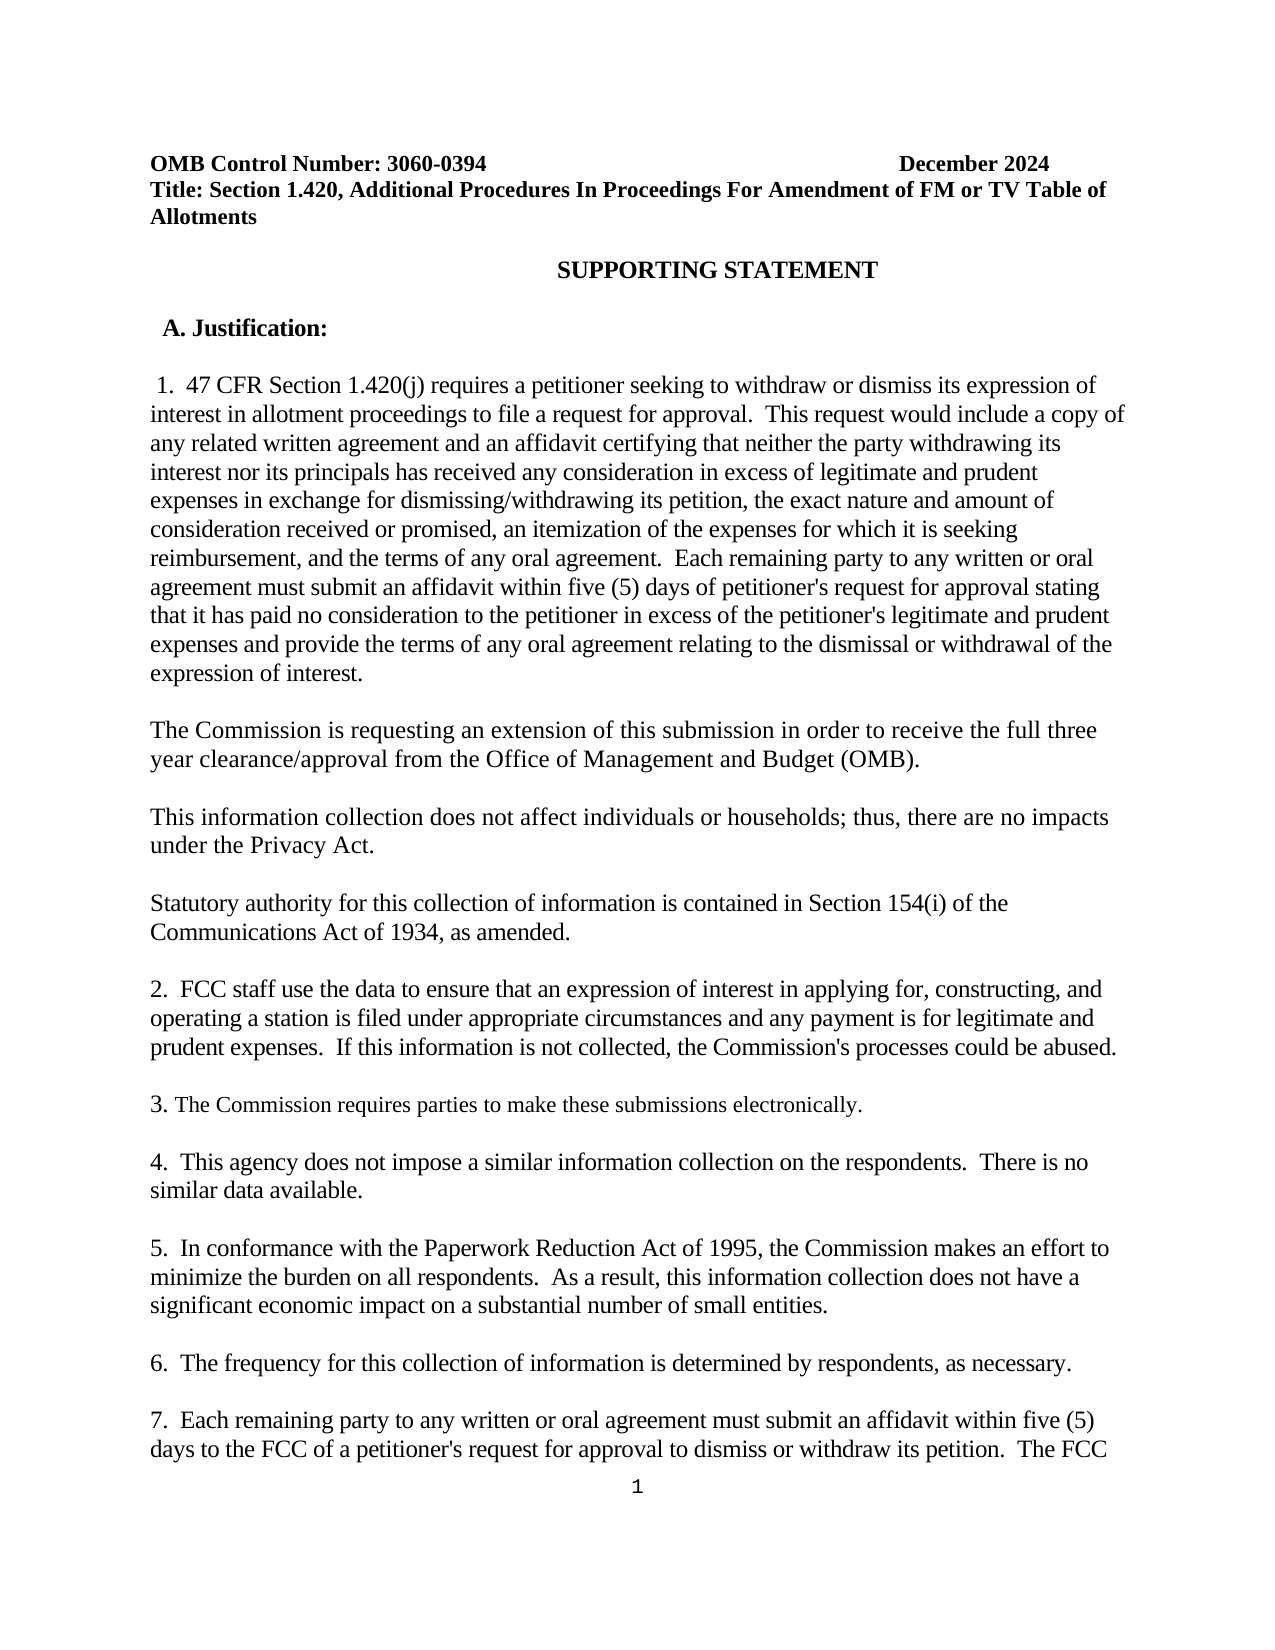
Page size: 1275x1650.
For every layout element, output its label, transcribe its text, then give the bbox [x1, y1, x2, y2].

text 1. 47 CFR Section 1.420(j) requires a petitioner seeking to withdraw or dismiss its expression of interest in allotment proceedings to file a request for approval. This request would include a copy of any related written agreement and an affidavit certifying that neither the party withdrawing its interest nor its principals has received any consideration in excess of legitimate and prudent expenses in exchange for dismissing/withdrawing its petition, the exact nature and amount of consideration received or promised, an itemization of the expenses for which it is seeking reimbursement, and the terms of any oral agreement. Each remaining party to any written or oral agreement must submit an affidavit within five (5) days of petitioner's request for approval stating that it has paid no consideration to the petitioner in excess of the petitioner's legitimate and prudent expenses and provide the terms of any oral agreement relating to the dismissal or withdrawal of the expression of interest. [150, 370, 1125, 687]
text A. Justification: [150, 313, 1125, 342]
text The Commission is requesting an extension of this submission in order to receive the full three year clearance/approval from the Office of Management and Budget (OMB). [150, 715, 1125, 773]
text This information collection does not affect individuals or households; thus, there are no impacts under the Privacy Act. [150, 802, 1125, 859]
text Statutory authority for this collection of information is contained in Section 154(i) of the Communications Act of 1934, as amended. [150, 888, 1125, 945]
text 6. The frequency for this collection of information is determined by respondents, as necessary. [150, 1348, 1125, 1377]
text 4. This agency does not impose a similar information collection on the respondents. There is no similar data available. [150, 1147, 1125, 1204]
text SUPPORTING STATEMENT [150, 255, 1125, 284]
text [150, 1405, 1125, 1463]
text 3. The Commission requires parties to make these submissions electronically. [150, 1089, 1125, 1118]
text 5. In conformance with the Paperwork Reduction Act of 1995, the Commission makes an effort to minimize the burden on all respondents. As a result, this information collection does not have a significant economic impact on a substantial number of small entities. [150, 1233, 1125, 1319]
text 2. FCC staff use the data to ensure that an expression of interest in applying for, constructing, and operating a station is filed under appropriate circumstances and any payment is for legitimate and prudent expenses. If this information is not collected, the Commission's processes could be abused. [150, 974, 1125, 1060]
